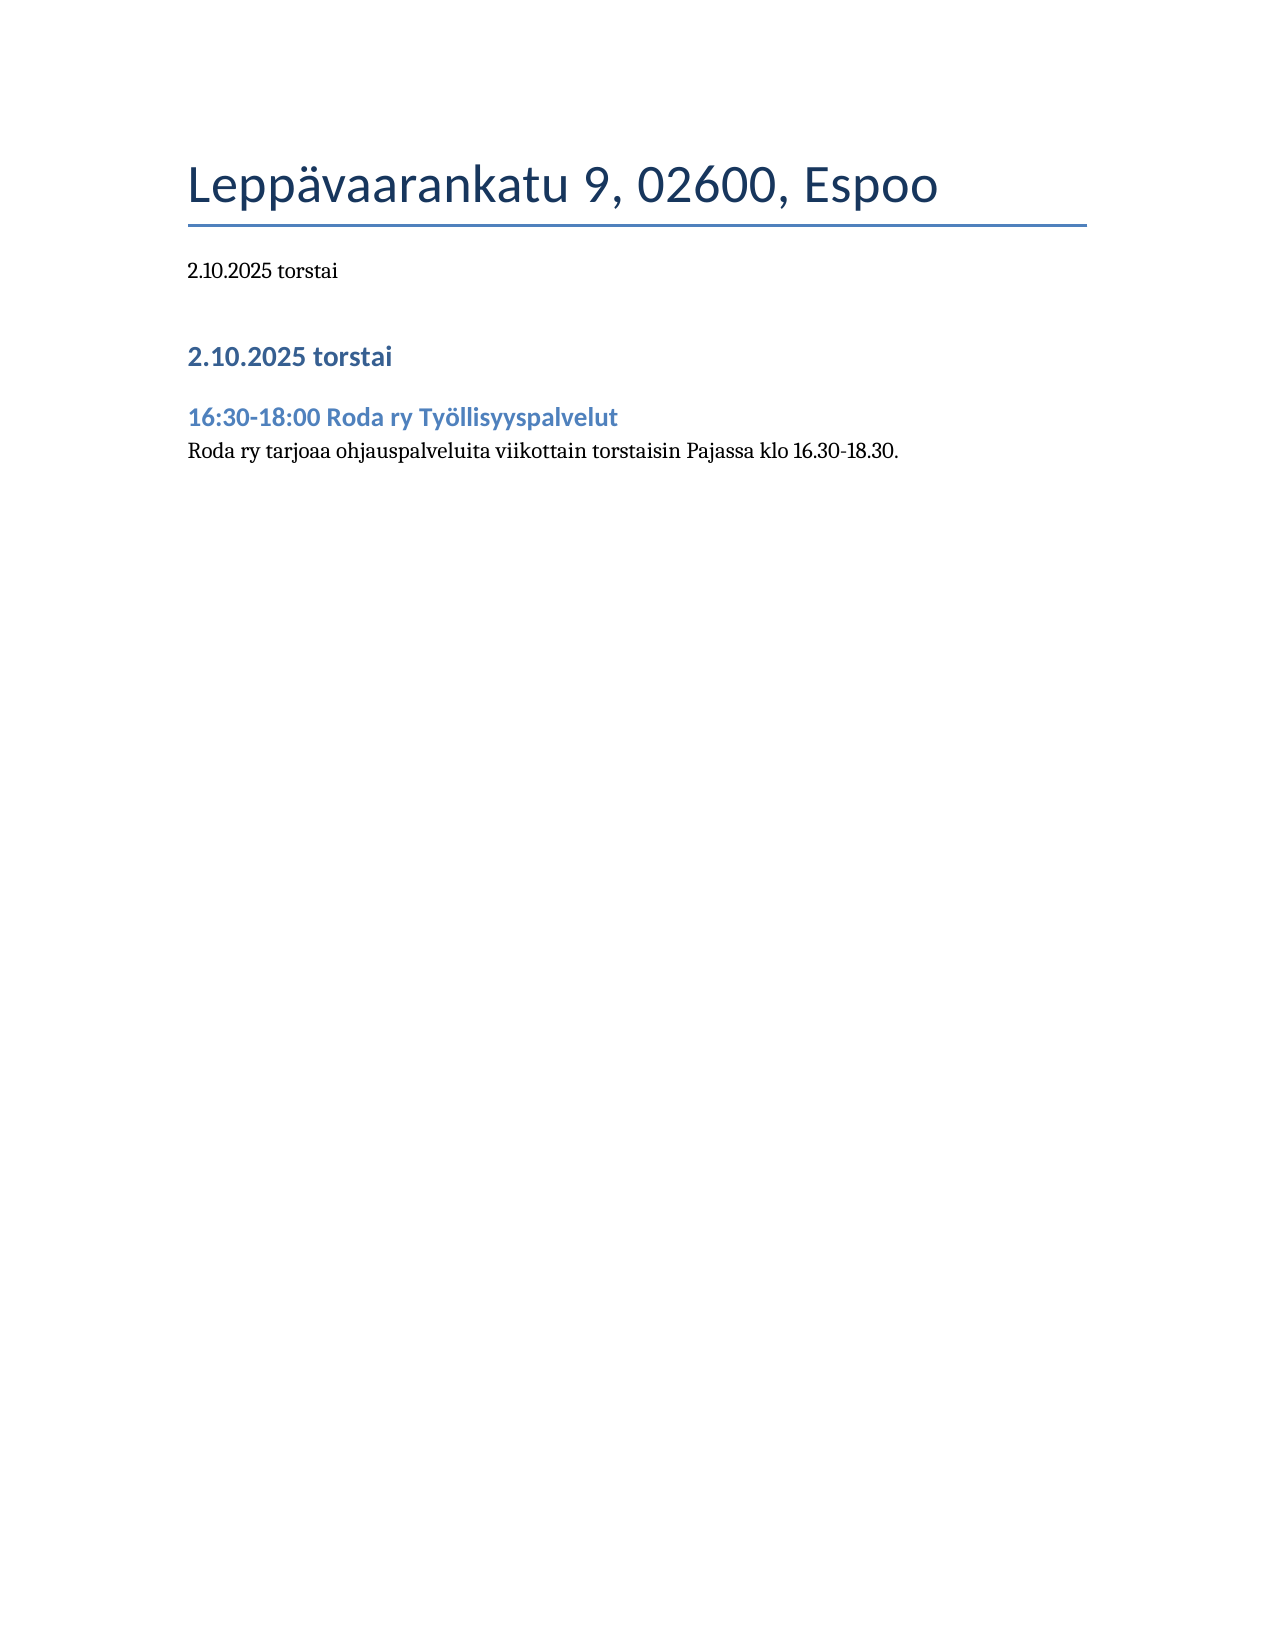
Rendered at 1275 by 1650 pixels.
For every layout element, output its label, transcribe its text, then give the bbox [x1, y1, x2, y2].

title Leppävaarankatu 9, 02600, Espoo [187, 150, 1087, 227]
text Roda ry tarjoaa ohjauspalveluita viikottain torstaisin Pajassa klo 16.30-18.30. [187, 438, 1087, 464]
subtitle 16:30-18:00 Roda ry Työllisyyspalvelut [187, 400, 1087, 433]
text 2.10.2025 torstai [187, 258, 1087, 284]
subtitle 2.10.2025 torstai [187, 338, 1087, 374]
